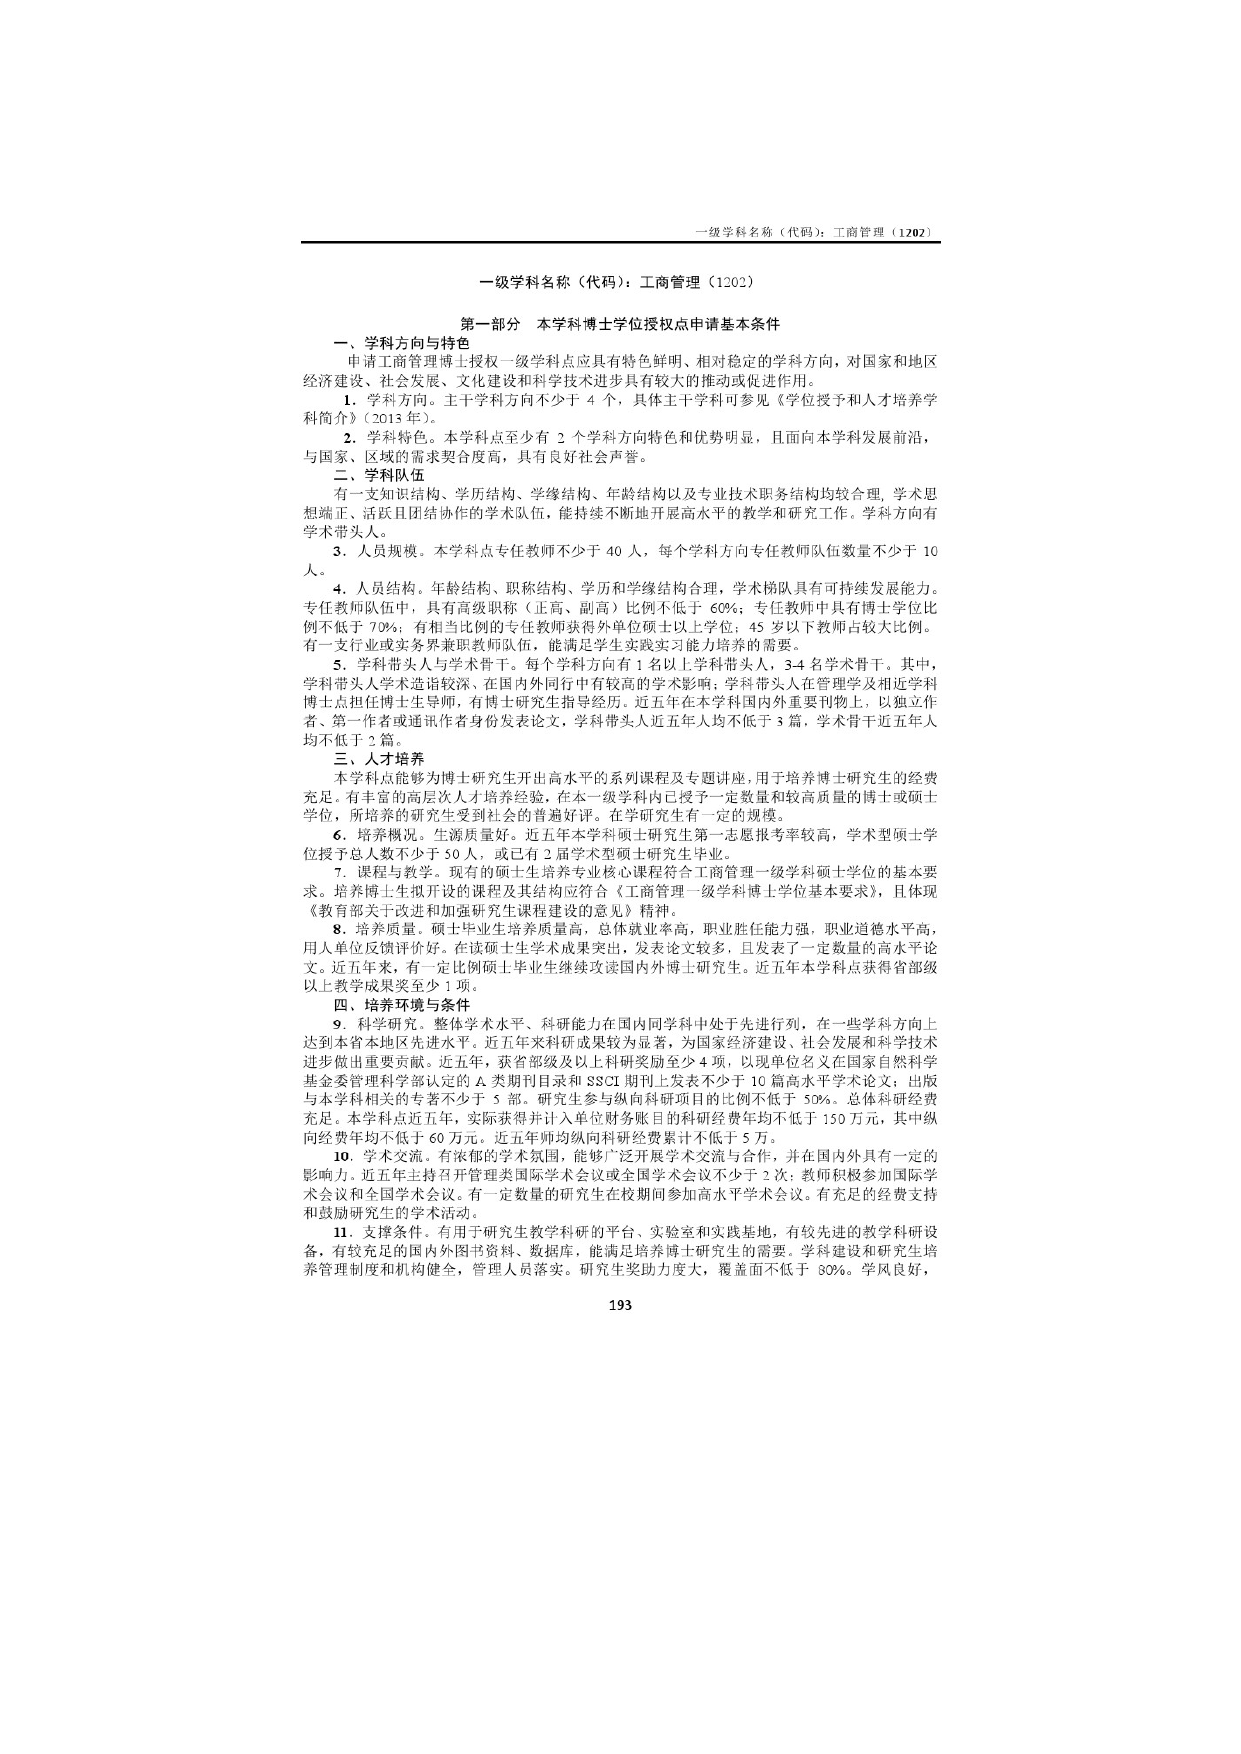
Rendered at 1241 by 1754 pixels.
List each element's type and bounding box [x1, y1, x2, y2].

picture [187, 162, 1053, 1386]
